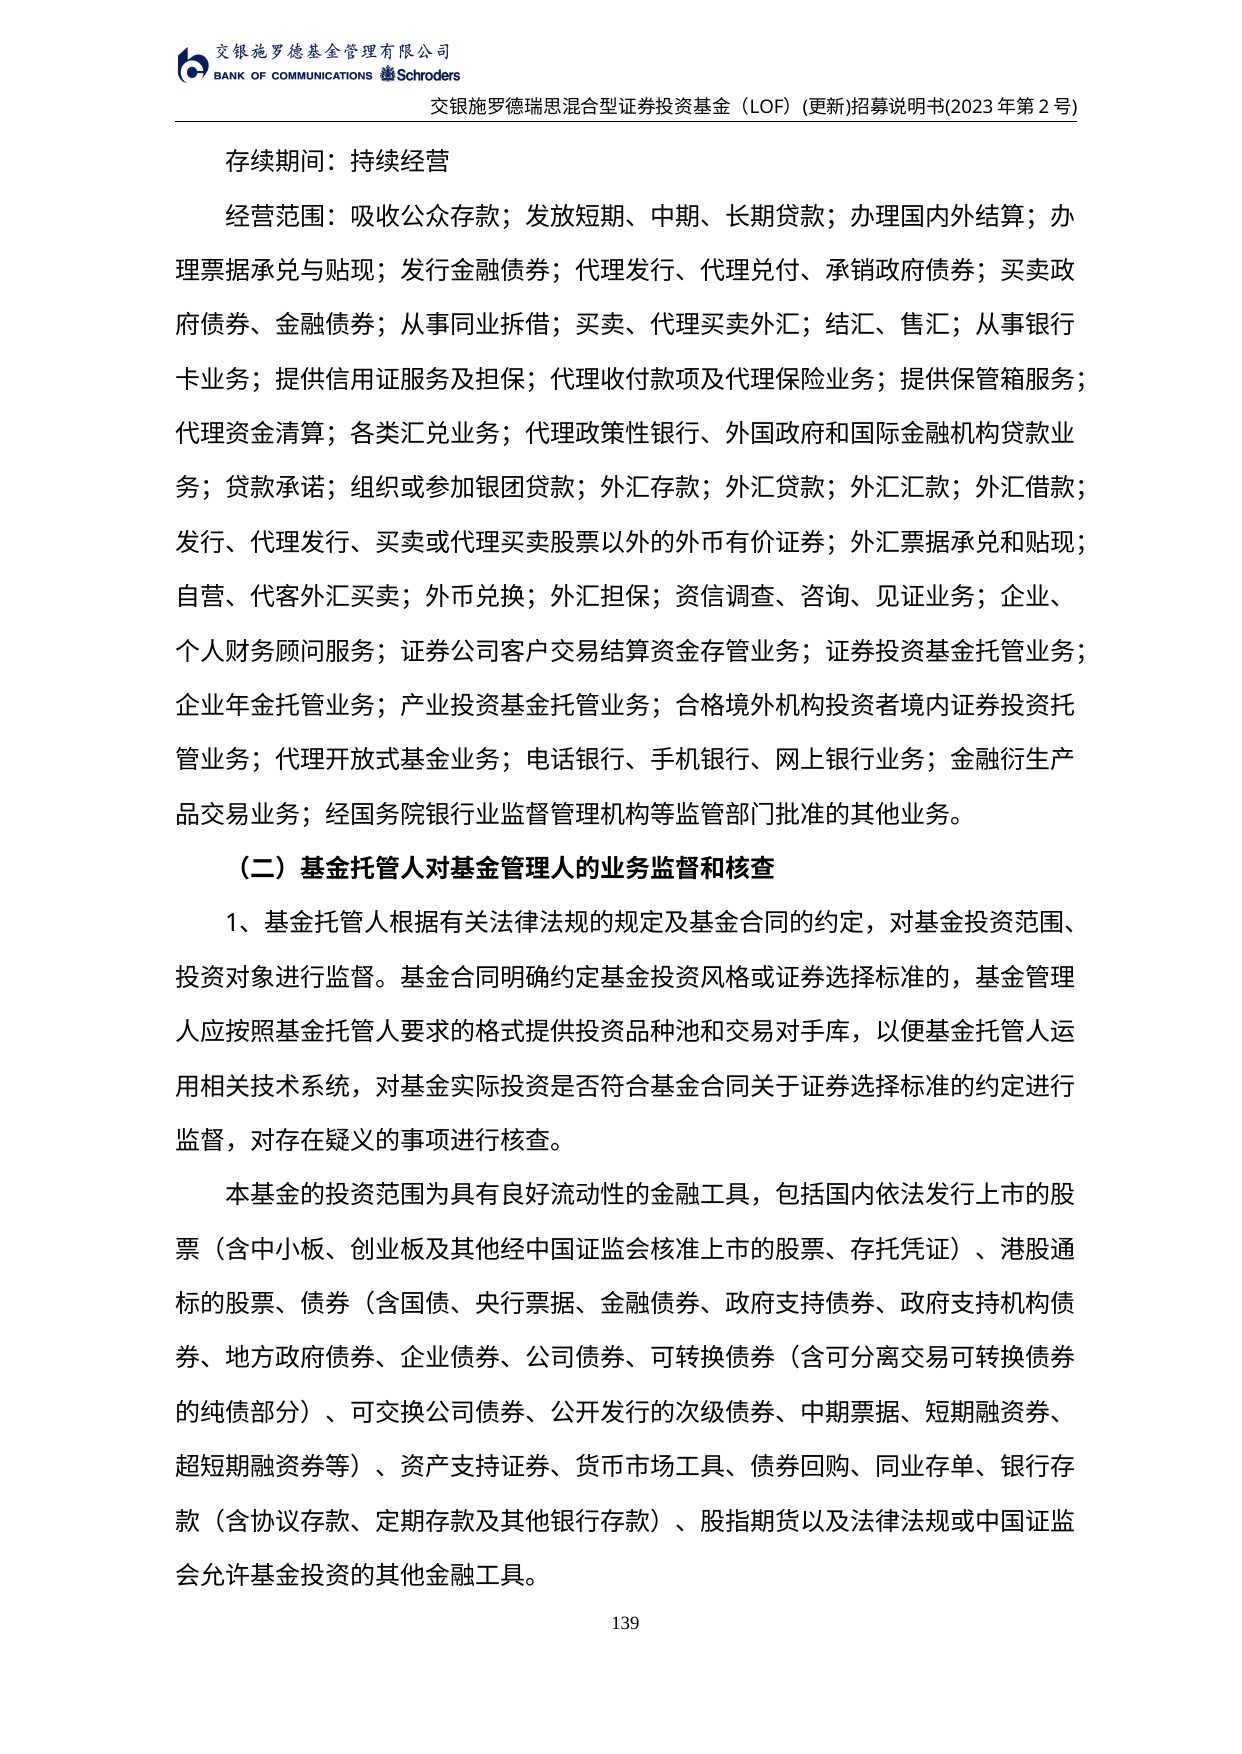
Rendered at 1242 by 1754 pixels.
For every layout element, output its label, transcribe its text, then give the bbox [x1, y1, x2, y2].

picture [178, 43, 460, 83]
text 本基金的投资范围为具有良好流动性的金融工具，包括国内依法发行上市的股票（含中小板、创业板及其他经中国证监会核准上市的股票、存托凭证）、港股通标的股票、债券（含国债、央行票据、金融债券、政府支持债券、政府支持机构债券、地方政府债券、企业债券、公司债券、可转换债券（含可分离交易可转换债券的纯债部分）、可交换公司债券、公开发行的次级债券、中期票据、短期融资券、超短期融资券等）、资产支持证券、货币市场工具、债券回购、同业存单、银行存款（含协议存款、定期存款及其他银行存款）、股指期货以及法律法规或中国证监会允许基金投资的其他金融工具。 [175, 1175, 1077, 1592]
text 存续期间：持续经营 [175, 142, 1077, 178]
text 经营范围：吸收公众存款；发放短期、中期、长期贷款；办理国内外结算；办理票据承兑与贴现；发行金融债券；代理发行、代理兑付、承销政府债券；买卖政府债券、金融债券；从事同业拆借；买卖、代理买卖外汇；结汇、售汇；从事银行卡业务；提供信用证服务及担保；代理收付款项及代理保险业务；提供保管箱服务；代理资金清算；各类汇兑业务；代理政策性银行、外国政府和国际金融机构贷款业务；贷款承诺；组织或参加银团贷款；外汇存款；外汇贷款；外汇汇款；外汇借款；发行、代理发行、买卖或代理买卖股票以外的外币有价证券；外汇票据承兑和贴现；自营、代客外汇买卖；外币兑换；外汇担保；资信调查、咨询、见证业务；企业、个人财务顾问服务；证券公司客户交易结算资金存管业务；证券投资基金托管业务；企业年金托管业务；产业投资基金托管业务；合格境外机构投资者境内证券投资托管业务；代理开放式基金业务；电话银行、手机银行、网上银行业务；金融衍生产品交易业务；经国务院银行业监督管理机构等监管部门批准的其他业务。 [175, 196, 1077, 830]
text 1、基金托管人根据有关法律法规的规定及基金合同的约定，对基金投资范围、投资对象进行监督。基金合同明确约定基金投资风格或证券选择标准的，基金管理人应按照基金托管人要求的格式提供投资品种池和交易对手库，以便基金托管人运用相关技术系统，对基金实际投资是否符合基金合同关于证券选择标准的约定进行监督，对存在疑义的事项进行核查。 [175, 903, 1077, 1157]
text （二）基金托管人对基金管理人的业务监督和核查 [175, 848, 1077, 885]
